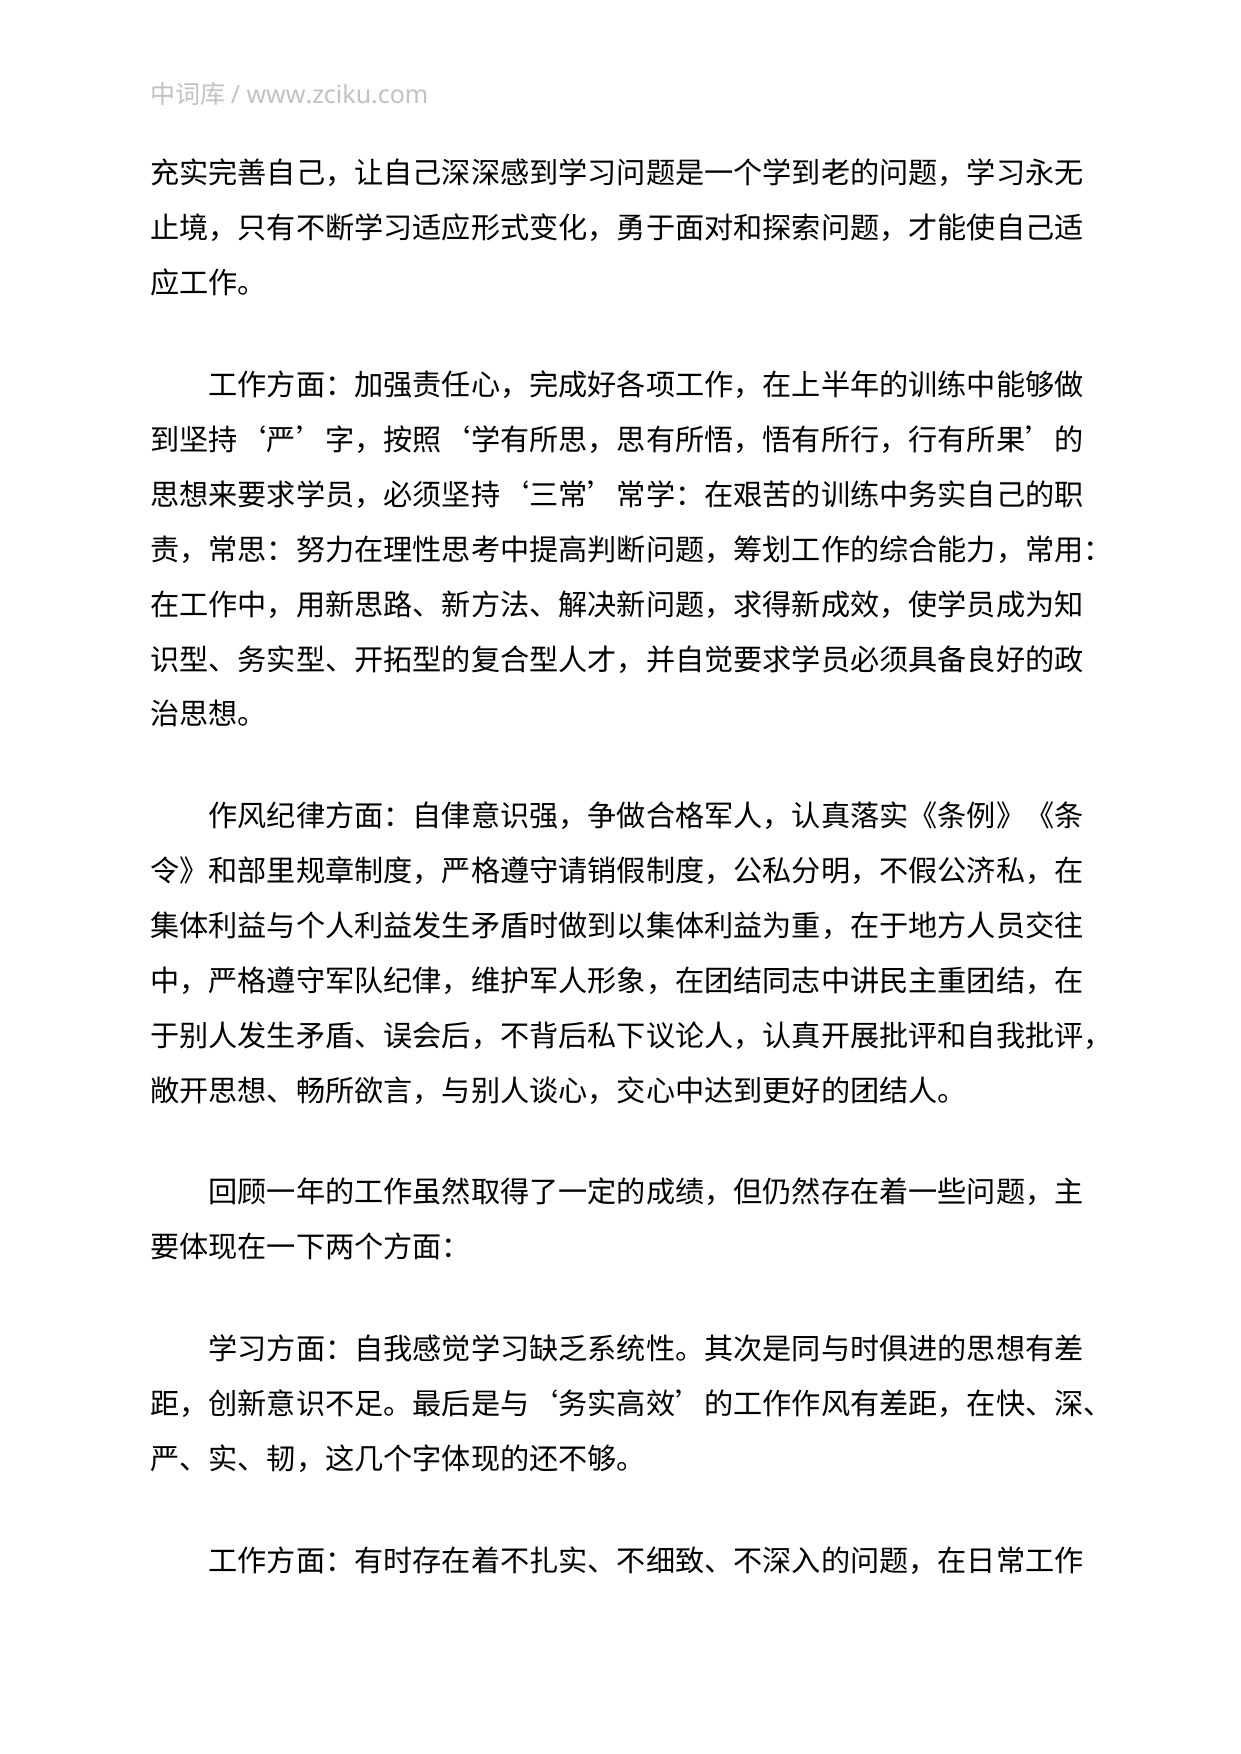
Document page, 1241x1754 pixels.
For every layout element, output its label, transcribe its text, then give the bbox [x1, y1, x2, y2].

text 作风纪律方面：自侓意识强，争做合格军人，认真落实《条例》《条令》和部里规章制度，严格遵守请销假制度，公私分明，不假公济私，在集体利益与个人利益发生矛盾时做到以集体利益为重，在于地方人员交往中，严格遵守军队纪侓，维护军人形象，在团结同志中讲民主重团结，在于别人发生矛盾、误会后，不背后私下议论人，认真开展批评和自我批评，敞开思想、畅所欲言，与别人谈心，交心中达到更好的团结人。 [150, 793, 1090, 1109]
text 学习方面：自我感觉学习缺乏系统性。其次是同与时俱进的思想有差距，创新意识不足。最后是与‘务实高效’的工作作风有差距，在快、深、严、实、韧，这几个字体现的还不够。 [150, 1326, 1090, 1478]
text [150, 150, 1090, 302]
text 回顾一年的工作虽然取得了一定的成绩，但仍然存在着一些问题，主要体现在一下两个方面： [150, 1169, 1090, 1266]
text 工作方面：加强责任心，完成好各项工作，在上半年的训练中能够做到坚持‘严’字，按照‘学有所思，思有所悟，悟有所行，行有所果’的思想来要求学员，必须坚持‘三常’常学：在艰苦的训练中务实自己的职责，常思：努力在理性思考中提高判断问题，筹划工作的综合能力，常用：在工作中，用新思路、新方法、解决新问题，求得新成效，使学员成为知识型、务实型、开拓型的复合型人才，并自觉要求学员必须具备良好的政治思想。 [150, 362, 1090, 733]
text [150, 1537, 1090, 1579]
